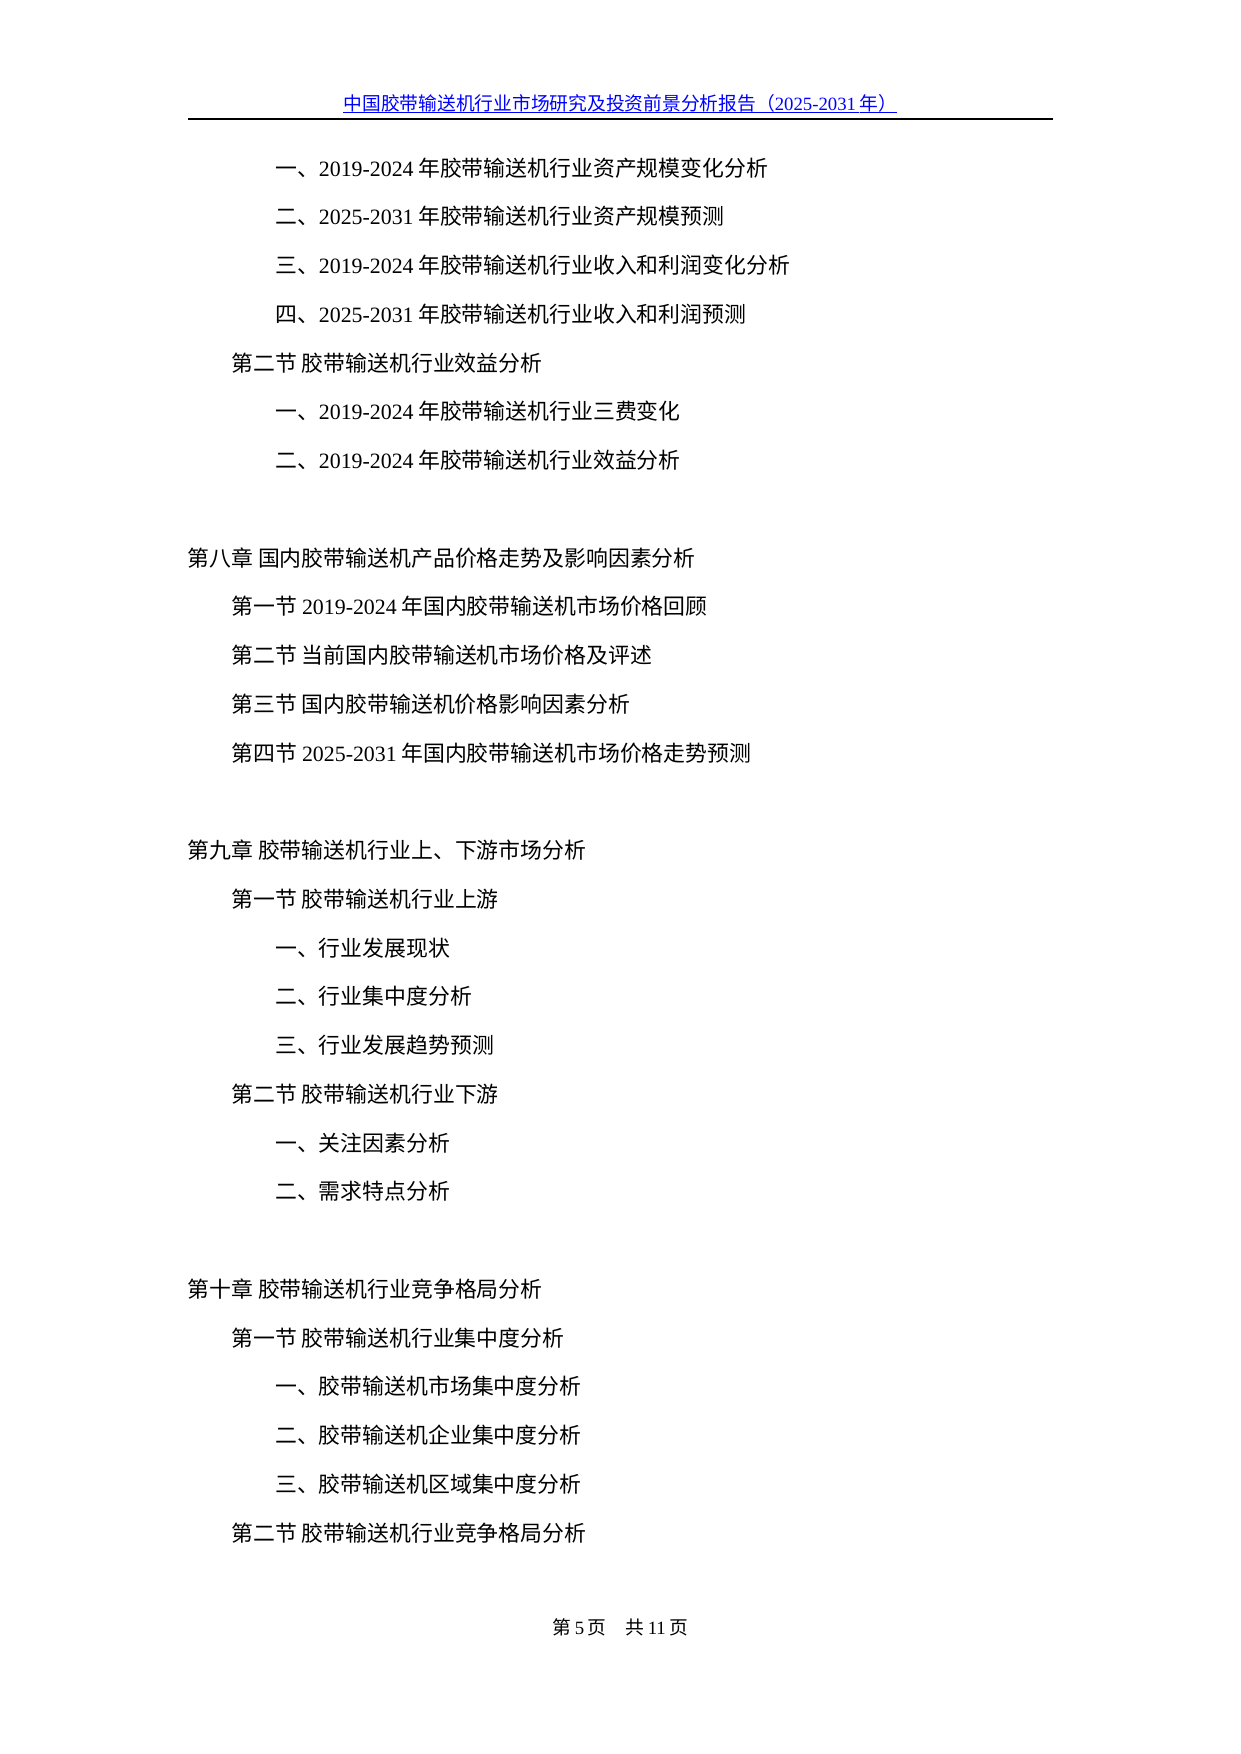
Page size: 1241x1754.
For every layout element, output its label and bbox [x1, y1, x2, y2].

text [187, 150, 1053, 1548]
